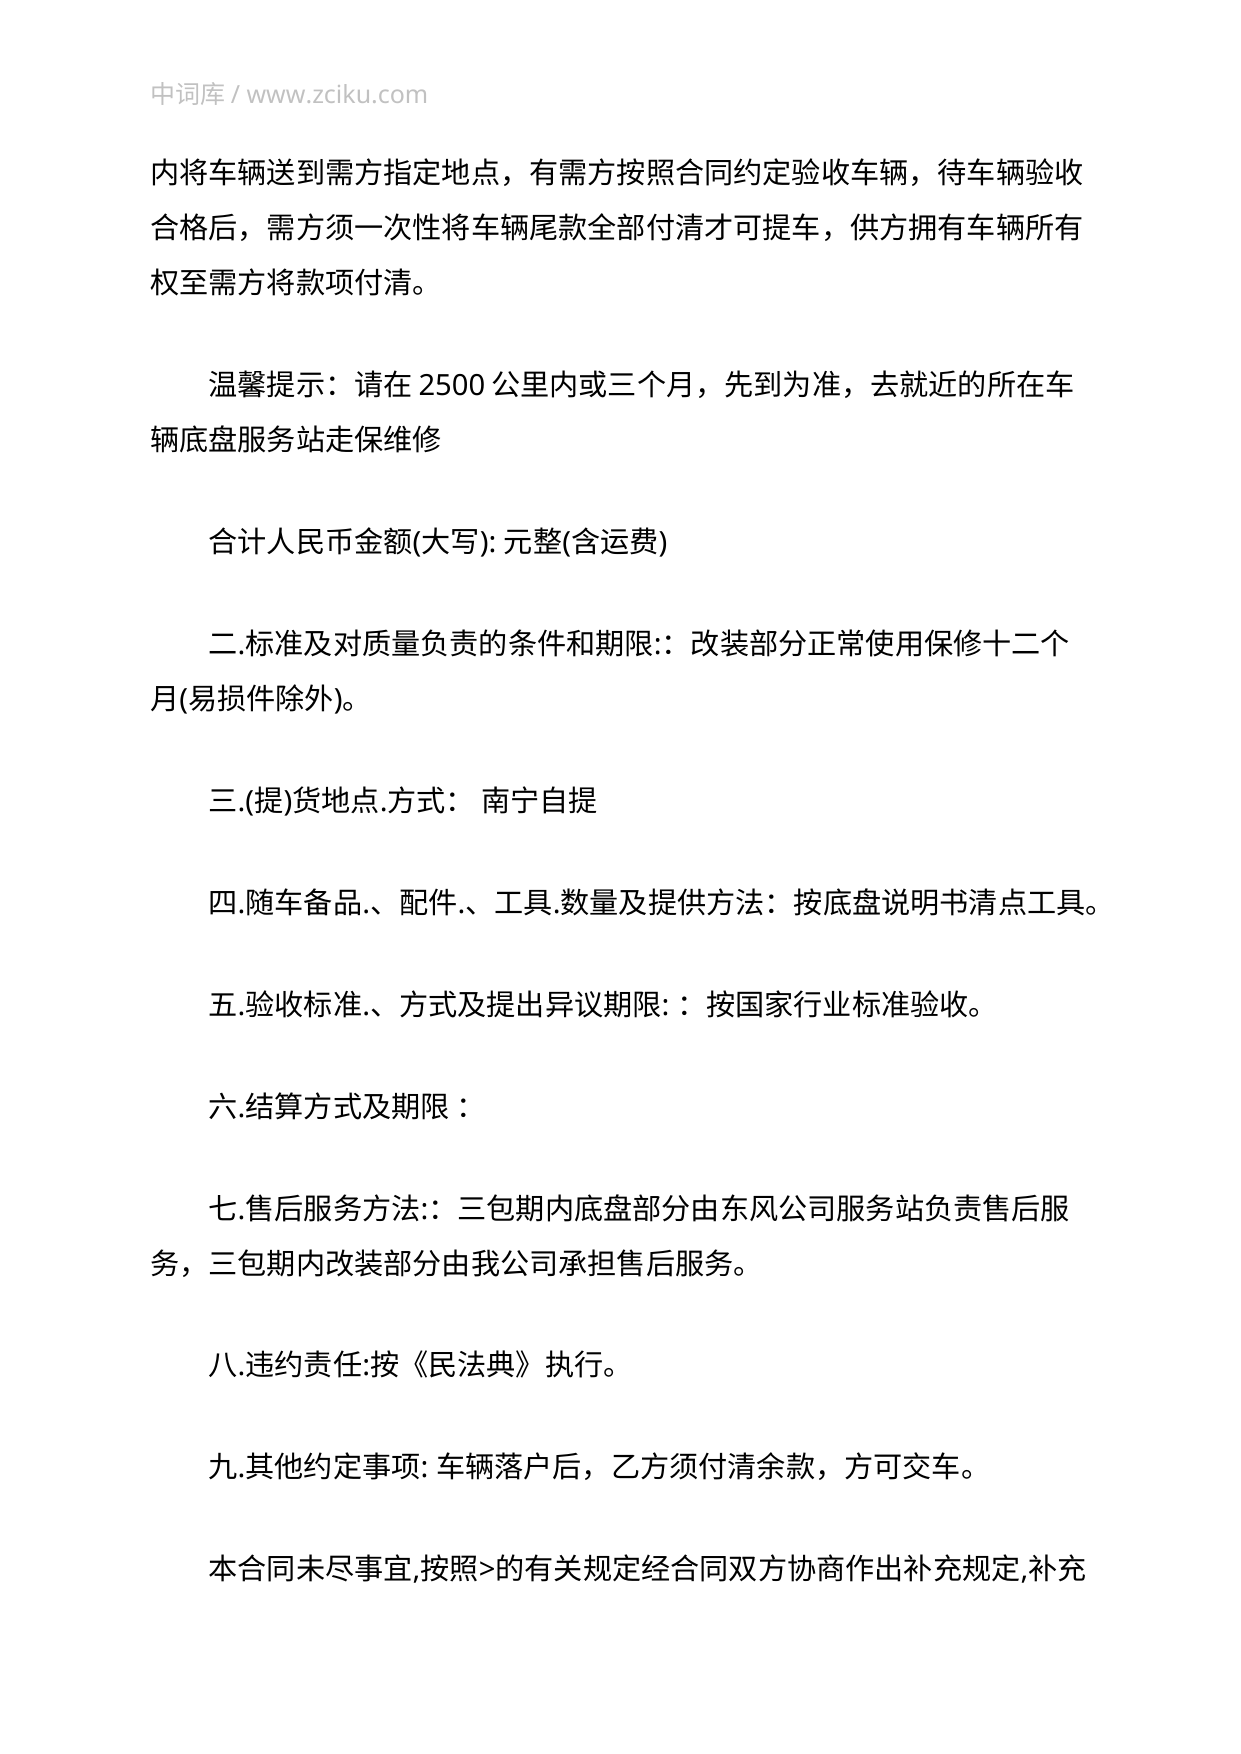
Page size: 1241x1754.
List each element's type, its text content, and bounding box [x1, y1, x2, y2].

text 合计人民币金额(大写): 元整(含运费) [150, 518, 1090, 561]
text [150, 150, 1090, 302]
text 二.标准及对质量负责的条件和期限:：改装部分正常使用保修十二个月(易损件除外)。 [150, 620, 1090, 718]
text 温馨提示：请在2500公里内或三个月，先到为准，去就近的所在车辆底盘服务站走保维修 [150, 362, 1090, 459]
text 四.随车备品.、配件.、工具.数量及提供方法：按底盘说明书清点工具。 [150, 879, 1090, 922]
text 七.售后服务方法:：三包期内底盘部分由东风公司服务站负责售后服务，三包期内改装部分由我公司承担售后服务。 [150, 1185, 1090, 1282]
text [150, 1546, 1090, 1588]
text 八.违约责任:按《民法典》执行。 [150, 1342, 1090, 1384]
text 三.(提)货地点.方式： 南宁自提 [150, 777, 1090, 820]
text 五.验收标准.、方式及提出异议期限: ：按国家行业标准验收。 [150, 981, 1090, 1024]
text 六.结算方式及期限 ： [150, 1083, 1090, 1126]
text 九.其他约定事项: 车辆落户后，乙方须付清余款，方可交车。 [150, 1444, 1090, 1486]
